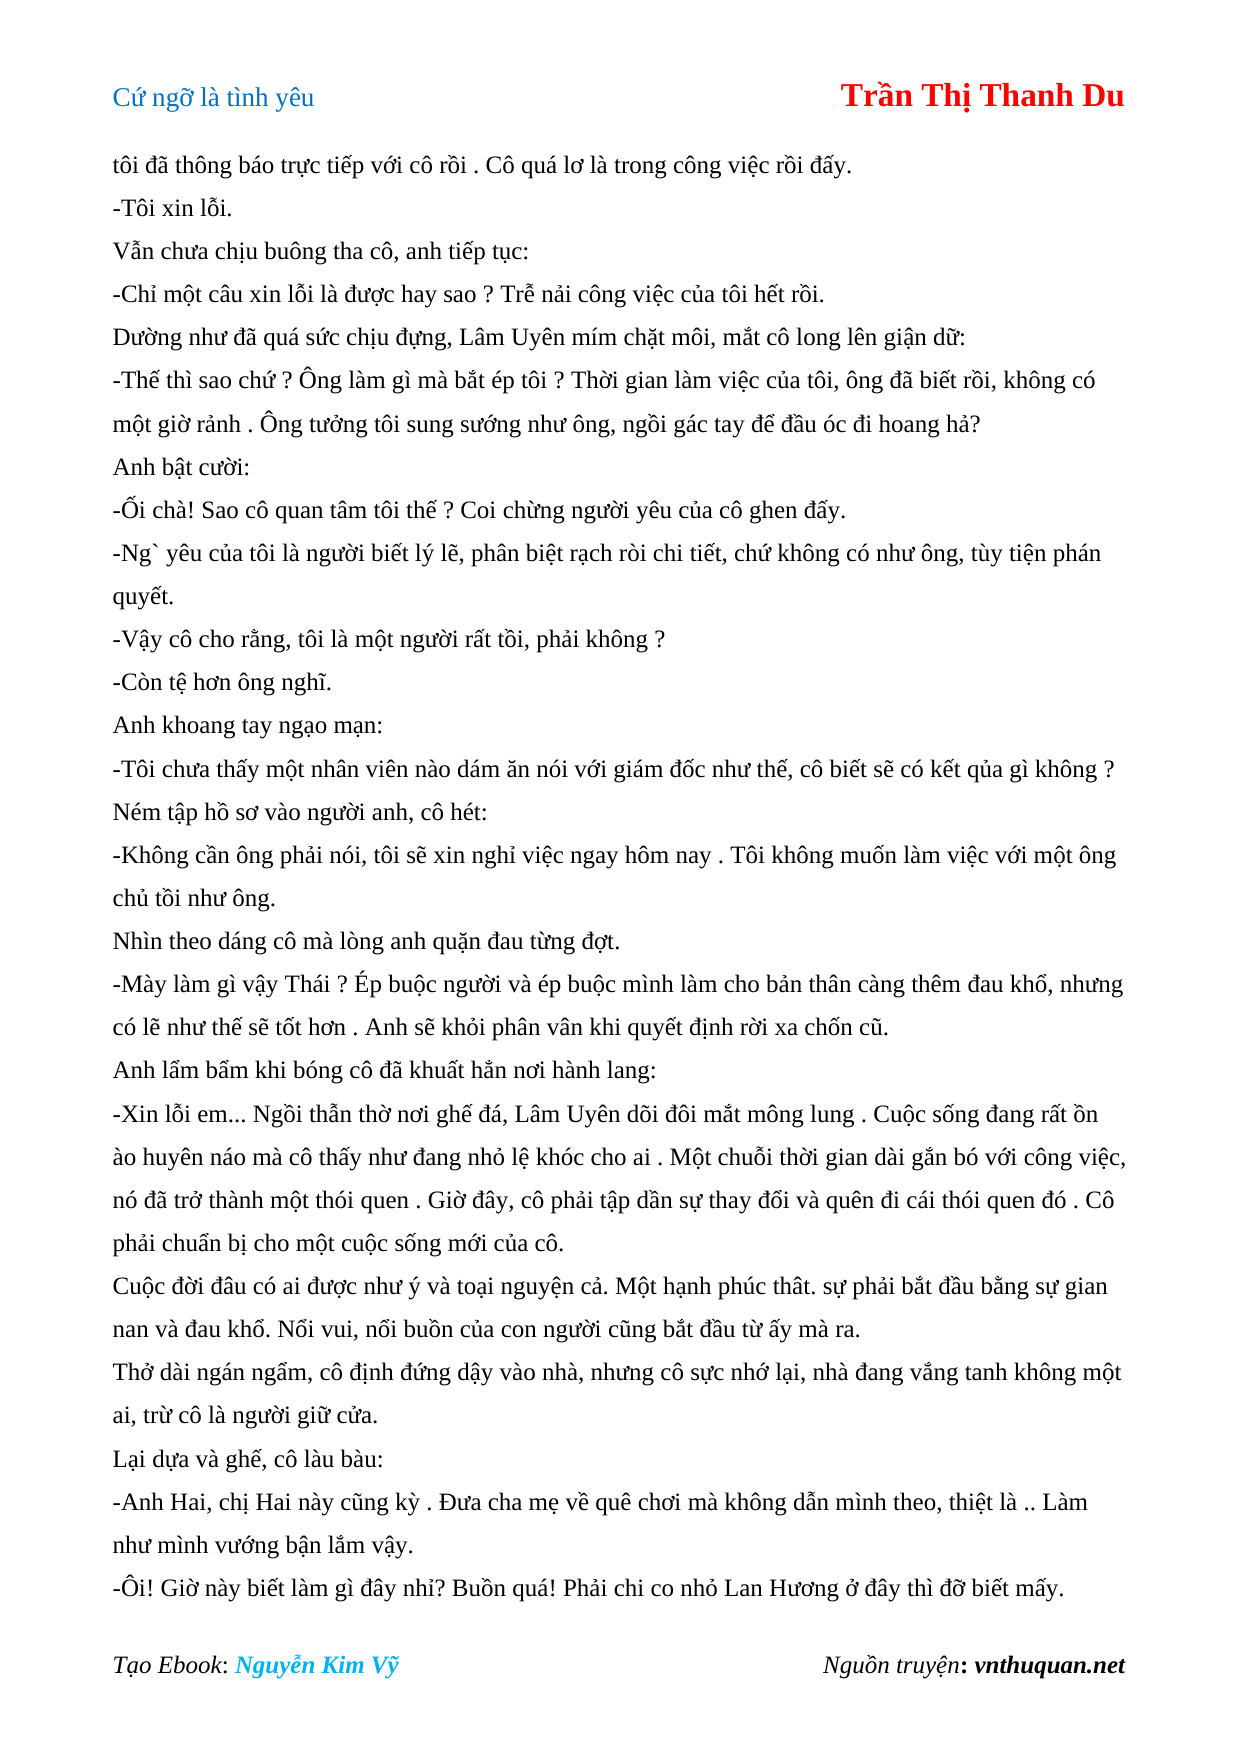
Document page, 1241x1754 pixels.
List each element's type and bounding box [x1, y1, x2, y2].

text [112, 150, 1128, 1602]
